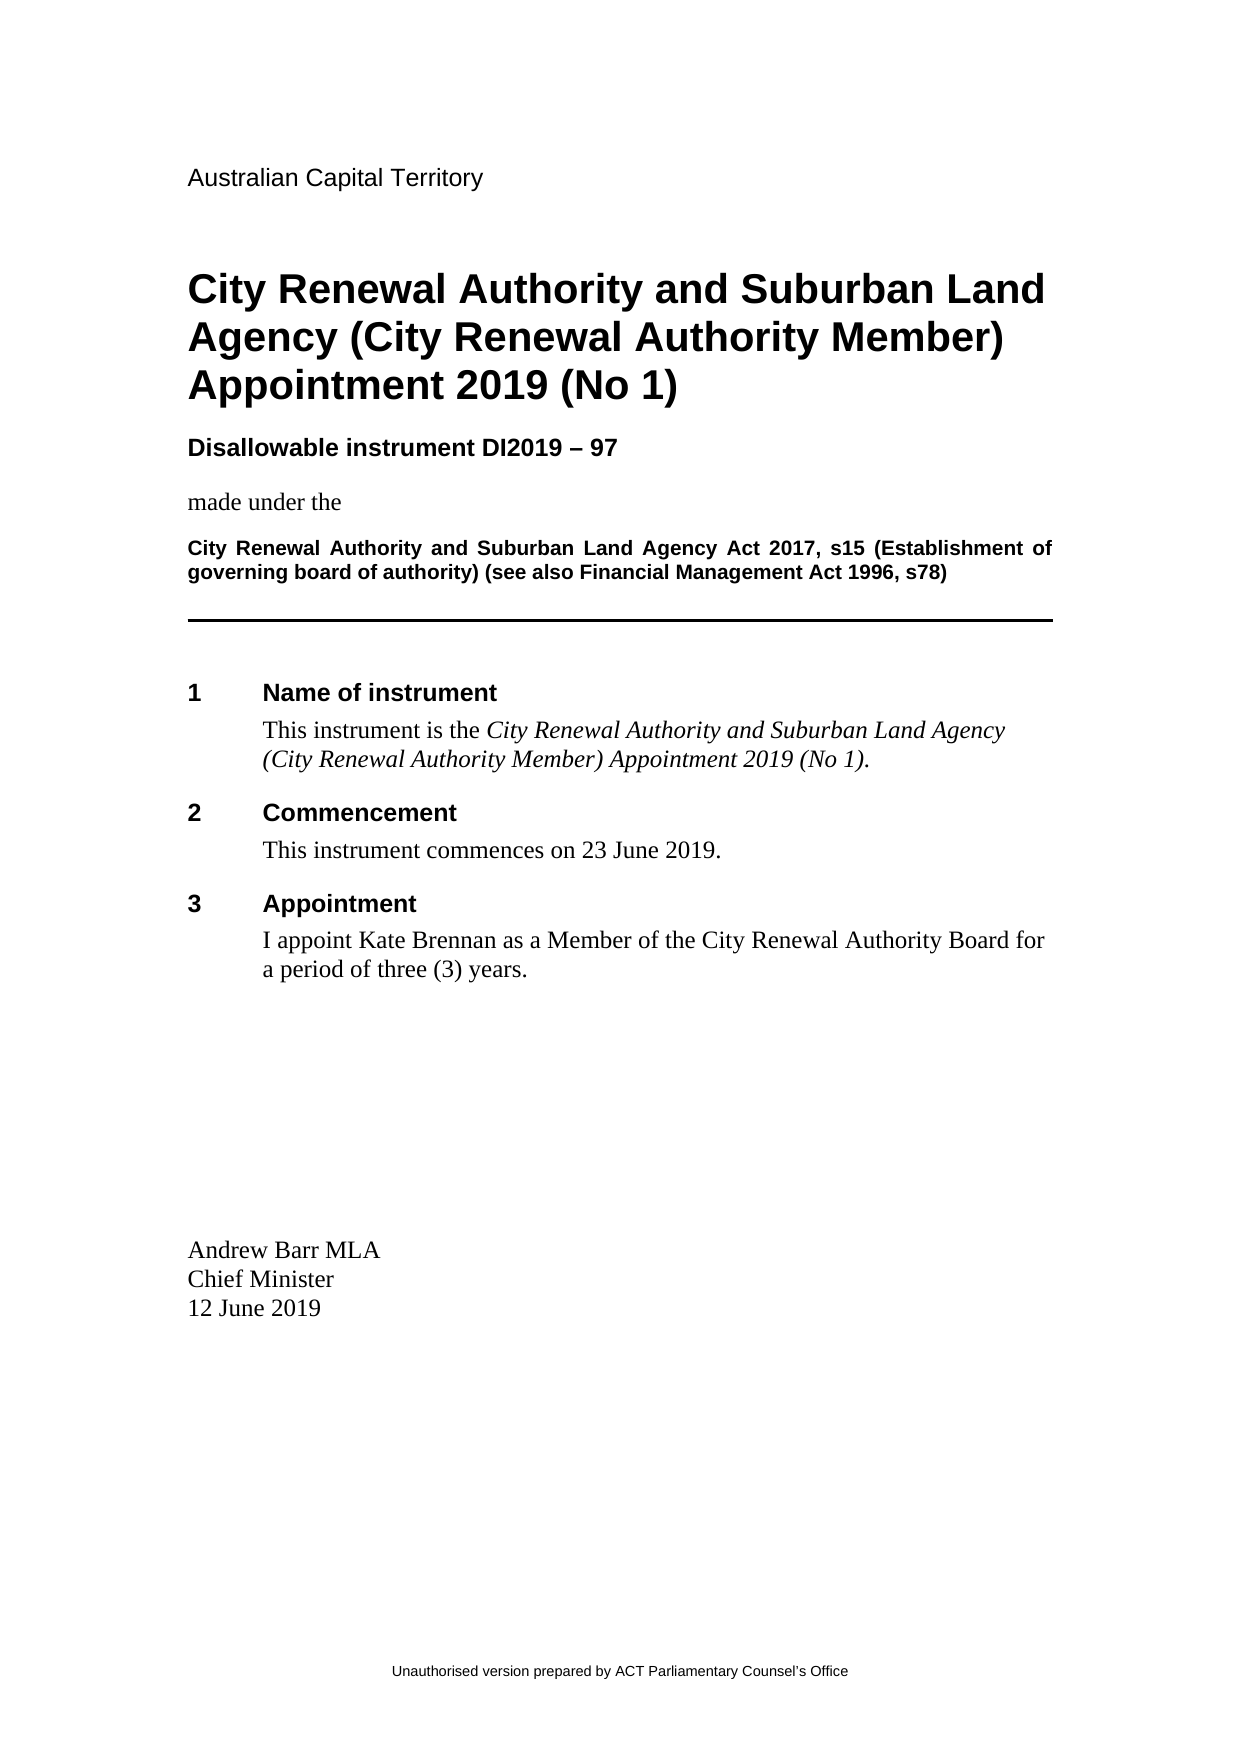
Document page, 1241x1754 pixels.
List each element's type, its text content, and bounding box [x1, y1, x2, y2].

subtitle 3 Appointment [187, 888, 1053, 917]
text I appoint Kate Brennan as a Member of the City Renewal Authority Board for a period of three (3) years. [262, 926, 1053, 983]
subtitle 2 Commencement [187, 798, 1053, 826]
text Andrew Barr MLA Chief Minister 12 June 2019 [187, 1235, 1053, 1321]
text This instrument is the City Renewal Authority and Suburban Land Agency (City Renewal Authority Member) Appointment 2019 (No 1). [262, 715, 1053, 773]
text This instrument commences on 23 June 2019. [262, 835, 1053, 863]
text made under the [187, 487, 1053, 515]
text Australian Capital Territory [187, 162, 1053, 191]
subtitle City Renewal Authority and Suburban Land Agency (City Renewal Authority Member) Appointment 2019 (No 1) [187, 264, 1053, 408]
subtitle 1 Name of instrument [187, 678, 1053, 707]
subtitle Disallowable instrument DI2019 – 97 [187, 433, 1053, 462]
text City Renewal Authority and Suburban Land Agency Act 2017, s15 (Establishment of governing board of authority) (see also Financial Management Act 1996, s78) [187, 536, 1053, 584]
